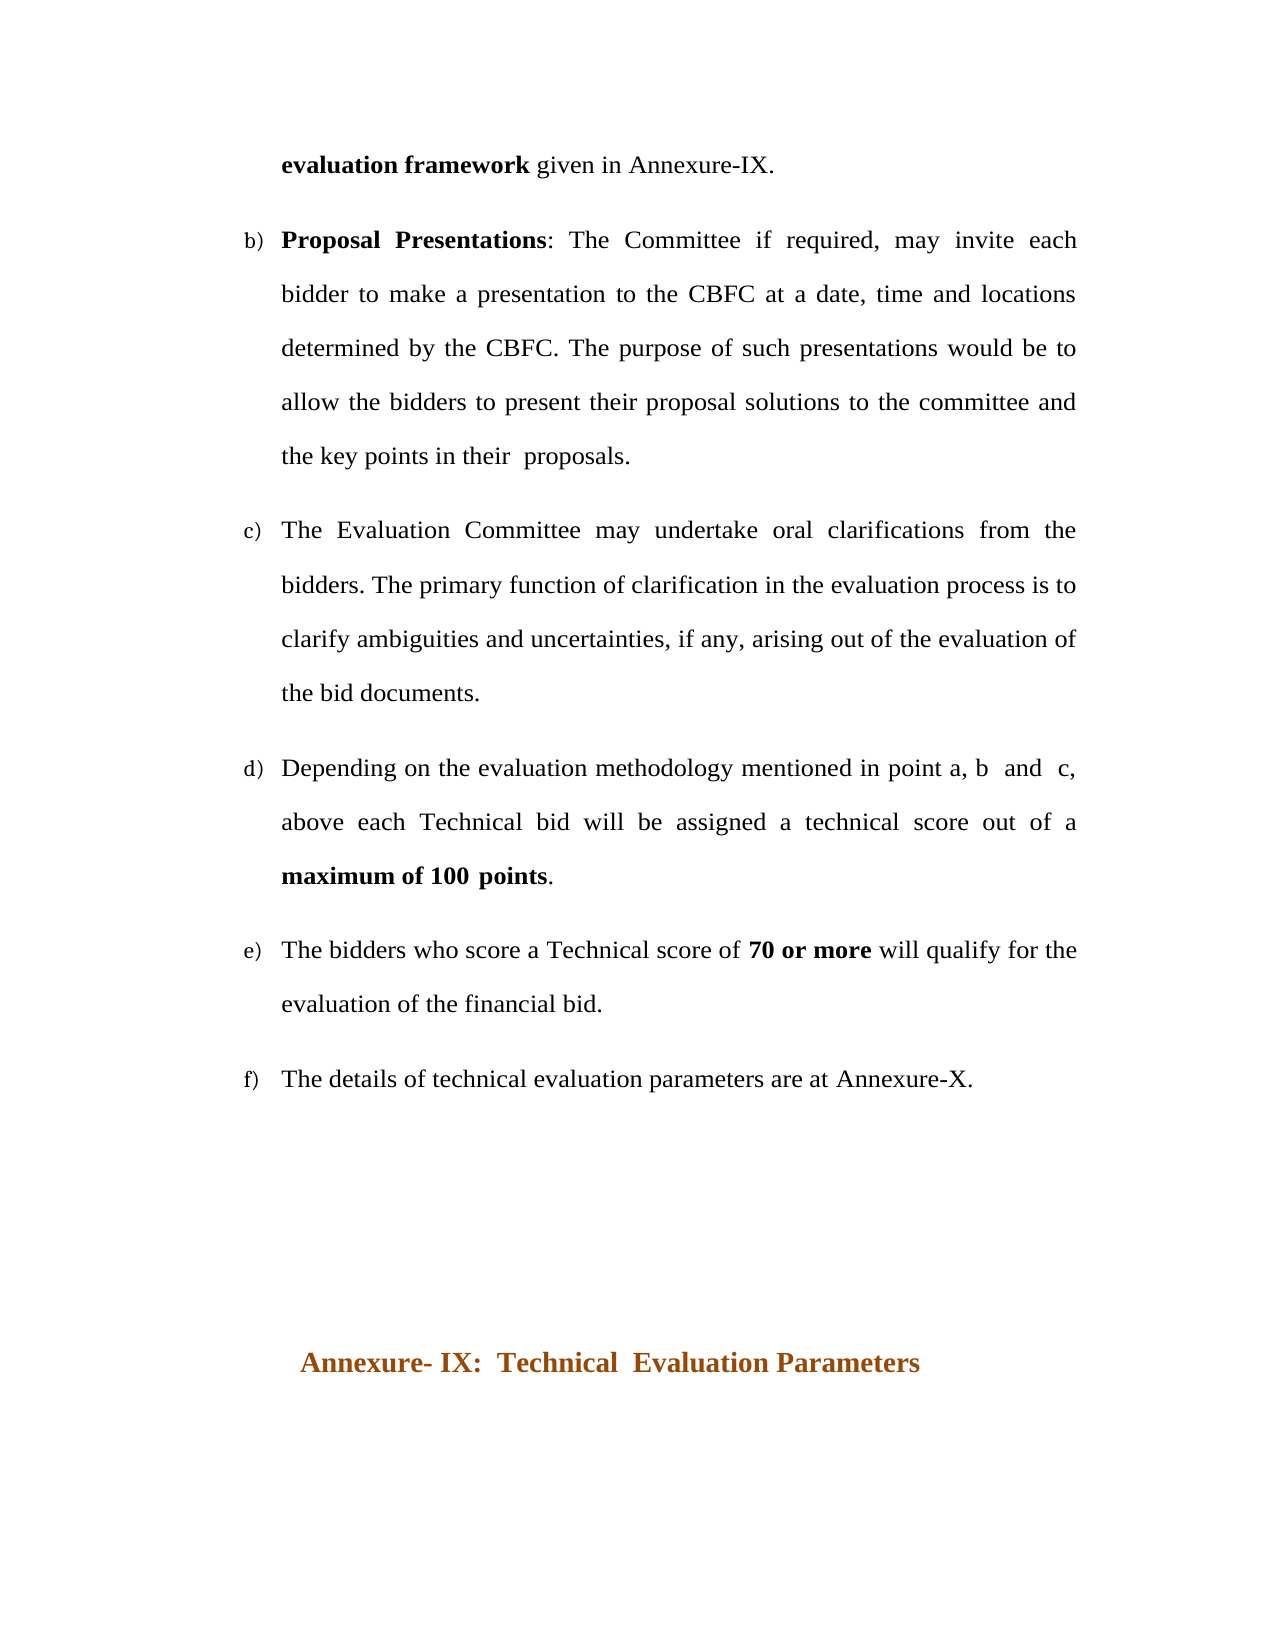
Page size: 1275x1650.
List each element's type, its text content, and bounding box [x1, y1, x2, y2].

list The Evaluation Committee may undertake oral clarifications from the bidders. The primary function of clarification in the evaluation process is to clarify ambiguities and uncertainties, if any, arising out of the evaluation of the bid documents. [244, 516, 1078, 706]
list Proposal Presentations: The Committee if required, may invite each bidder to make a presentation to the CBFC at a date, time and locations determined by the CBFC. The purpose of such presentations would be to allow the bidders to present their proposal solutions to the committee and the key points in their proposals. [244, 225, 1078, 470]
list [244, 150, 1078, 179]
list The bidders who score a Technical score of 70 or more will qualify for the evaluation of the financial bid. [244, 935, 1077, 1018]
text Annexure- IX: Technical Evaluation Parameters [300, 1345, 1125, 1378]
list The details of technical evaluation parameters are at Annexure-X. [244, 1064, 1125, 1093]
list Depending on the evaluation methodology mentioned in point a, b and c, above each Technical bid will be assigned a technical score out of a maximum of 100 points. [244, 753, 1078, 889]
